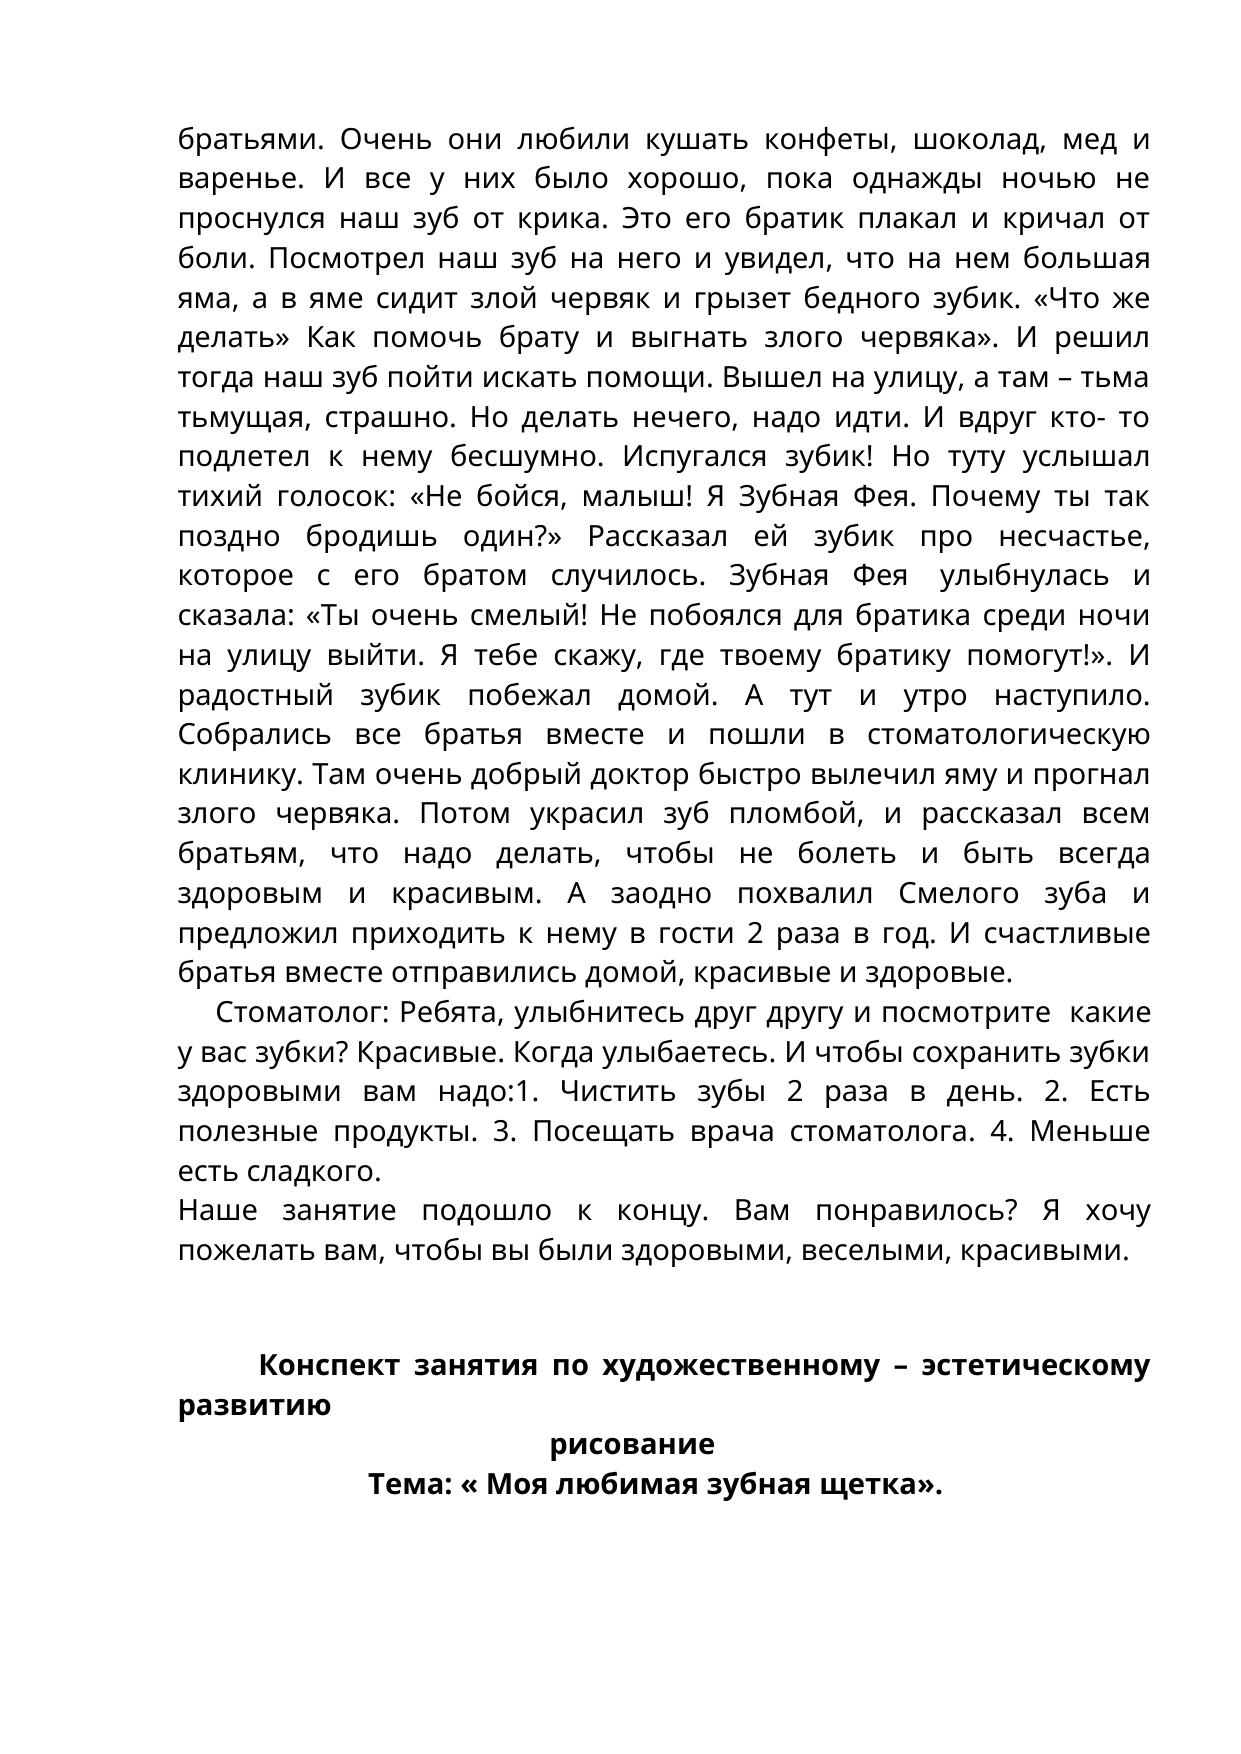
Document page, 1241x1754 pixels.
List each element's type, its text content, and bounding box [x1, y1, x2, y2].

text Конспект занятия по художественному – эстетическому развитию [177, 1344, 1152, 1423]
text рисование [177, 1423, 1152, 1463]
text Тема: « Моя любимая зубная щетка». [177, 1463, 1152, 1503]
text Наше занятие подошло к концу. Вам понравилось? Я хочу пожелать вам, чтобы вы были здоровыми, веселыми, красивыми. [177, 1190, 1152, 1269]
text Стоматолог: Ребята, улыбнитесь друг другу и посмотрите какие у вас зубки? Красивые. Когда улыбаетесь. И чтобы сохранить зубки здоровыми вам надо:1. Чистить зубы 2 раза в день. 2. Есть полезные продукты. 3. Посещать врача стоматолога. 4. Меньше есть сладкого. [177, 991, 1152, 1190]
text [177, 118, 1152, 991]
